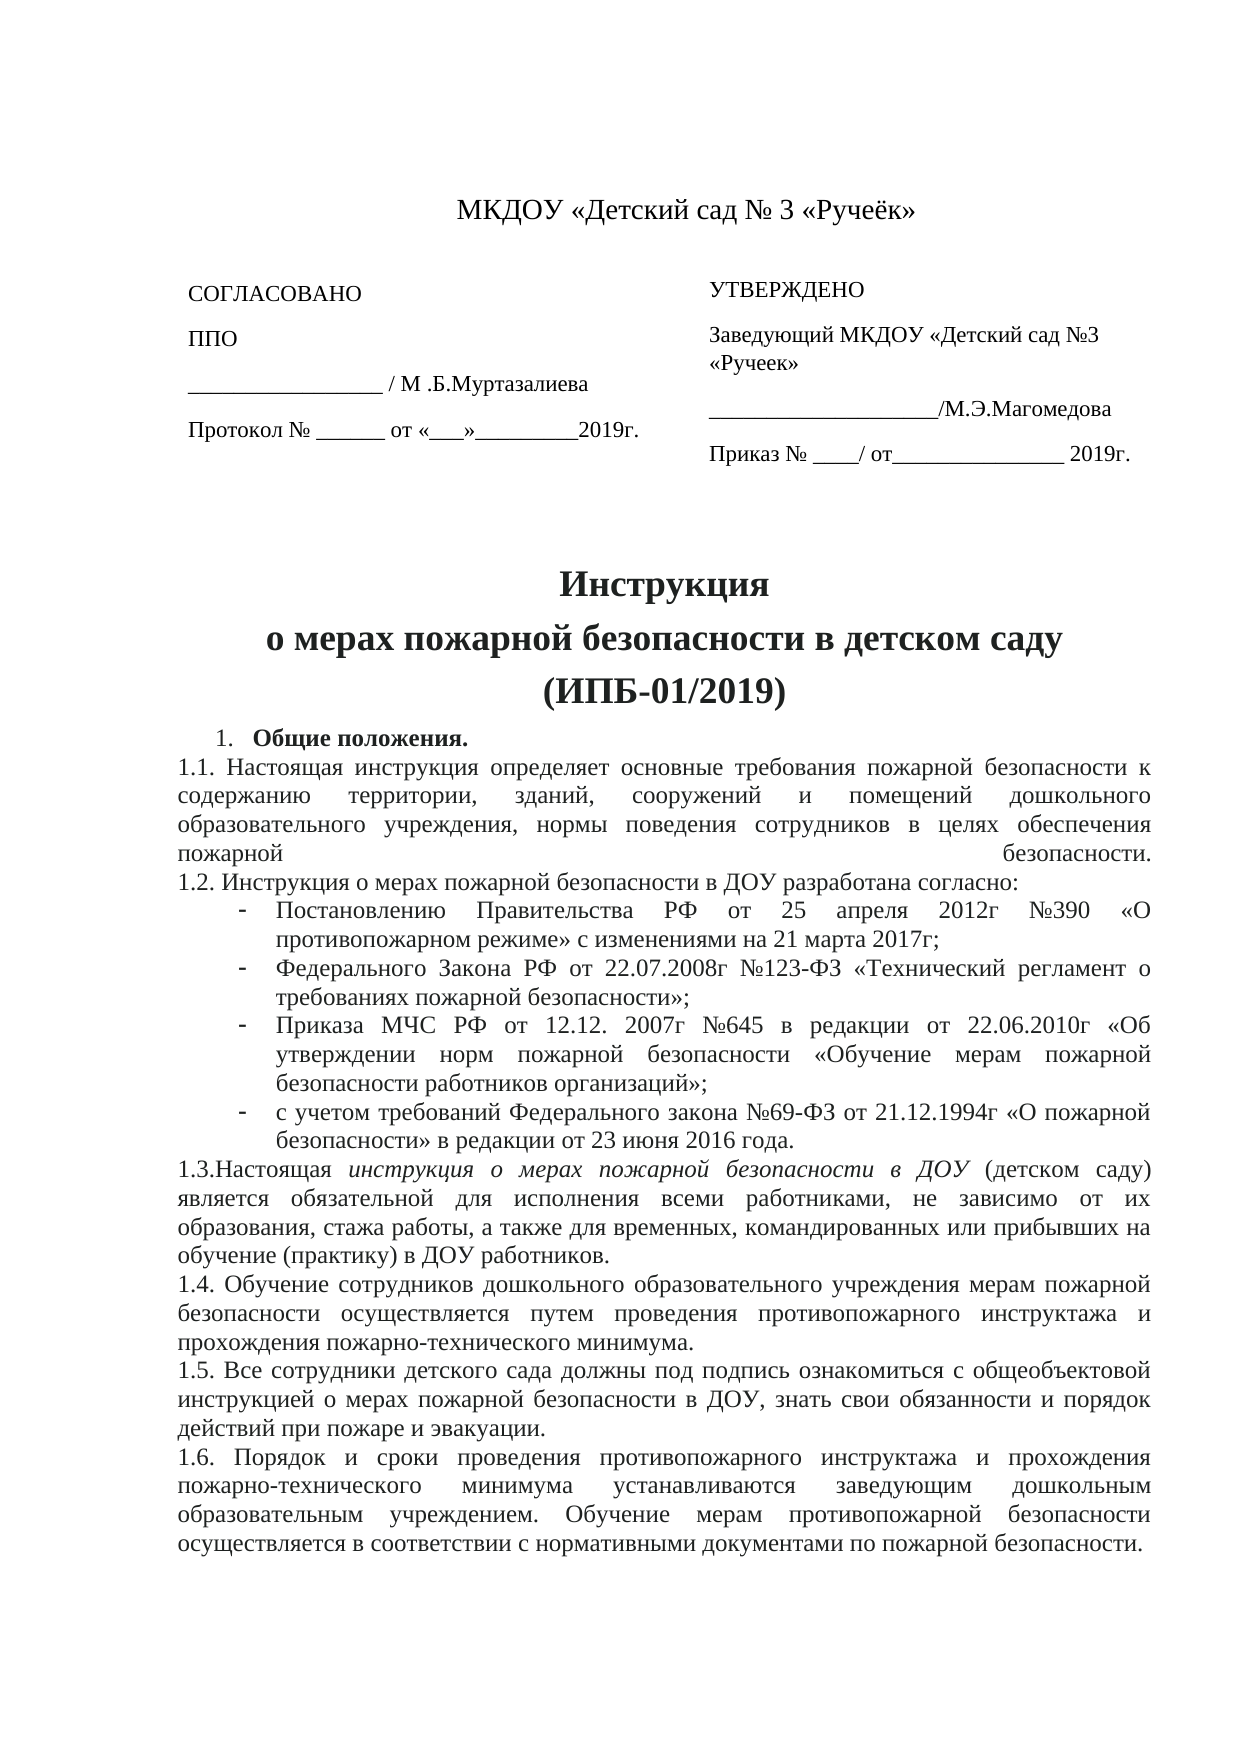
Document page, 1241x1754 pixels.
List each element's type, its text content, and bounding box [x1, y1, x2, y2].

text Инструкция о мерах пожарной безопасности в детском саду [177, 561, 1152, 658]
text 1.3.Настоящая инструкция о мерах пожарной безопасности в ДОУ (детском саду) является обязательной для исполнения всеми работниками, не зависимо от их образования, стажа работы, а также для временных, командированных или прибывших на обучение (практику) в ДОУ работников. [177, 1154, 1152, 1269]
text 1.1. Настоящая инструкция определяет основные требования пожарной безопасности к содержанию территории, зданий, сооружений и помещений дошкольного образовательного учреждения, нормы поведения сотрудников в целях обеспечения пожарной безопасности. 1.2. Инструкция о мерах пожарной безопасности в ДОУ разработана согласно: [177, 752, 1152, 895]
text 1.4. Обучение сотрудников дошкольного образовательного учреждения мерам пожарной безопасности осуществляется путем проведения противопожарного инструктажа и прохождения пожарно-технического минимума. [177, 1269, 1152, 1355]
text 1.5. Все сотрудники детского сада должны под подпись ознакомиться с общеобъектовой инструкцией о мерах пожарной безопасности в ДОУ, знать свои обязанности и порядок действий при пожаре и эвакуации. [177, 1355, 1152, 1442]
text (ИПБ-01/2019) [177, 669, 1152, 712]
list Приказа МЧС РФ от 12.12. 2007г №645 в редакции от 22.06.2010г «Об утверждении норм пожарной безопасности «Обучение мерам пожарной безопасности работников организаций»; [238, 1010, 1152, 1097]
list с учетом требований Федерального закона №69-ФЗ от 21.12.1994г «О пожарной безопасности» в редакции от 23 июня 2016 года. [238, 1097, 1152, 1154]
list Федерального Закона РФ от 22.07.2008г №123-ФЗ «Технический регламент о требованиях пожарной безопасности»; [238, 953, 1152, 1010]
text 1.6. Порядок и сроки проведения противопожарного инструктажа и прохождения пожарно-технического минимума устанавливаются заведующим дошкольным образовательным учреждением. Обучение мерам противопожарной безопасности осуществляется в соответствии с нормативными документами по пожарной безопасности. [177, 1442, 1152, 1557]
list Общие положения. [215, 723, 1152, 752]
list Постановлению Правительства РФ от 25 апреля 2012г №390 «О противопожарном режиме» с изменениями на 21 марта 2017г; [238, 895, 1152, 953]
text МКДОУ «Детский сад № 3 «Ручеёк» [222, 192, 1151, 226]
